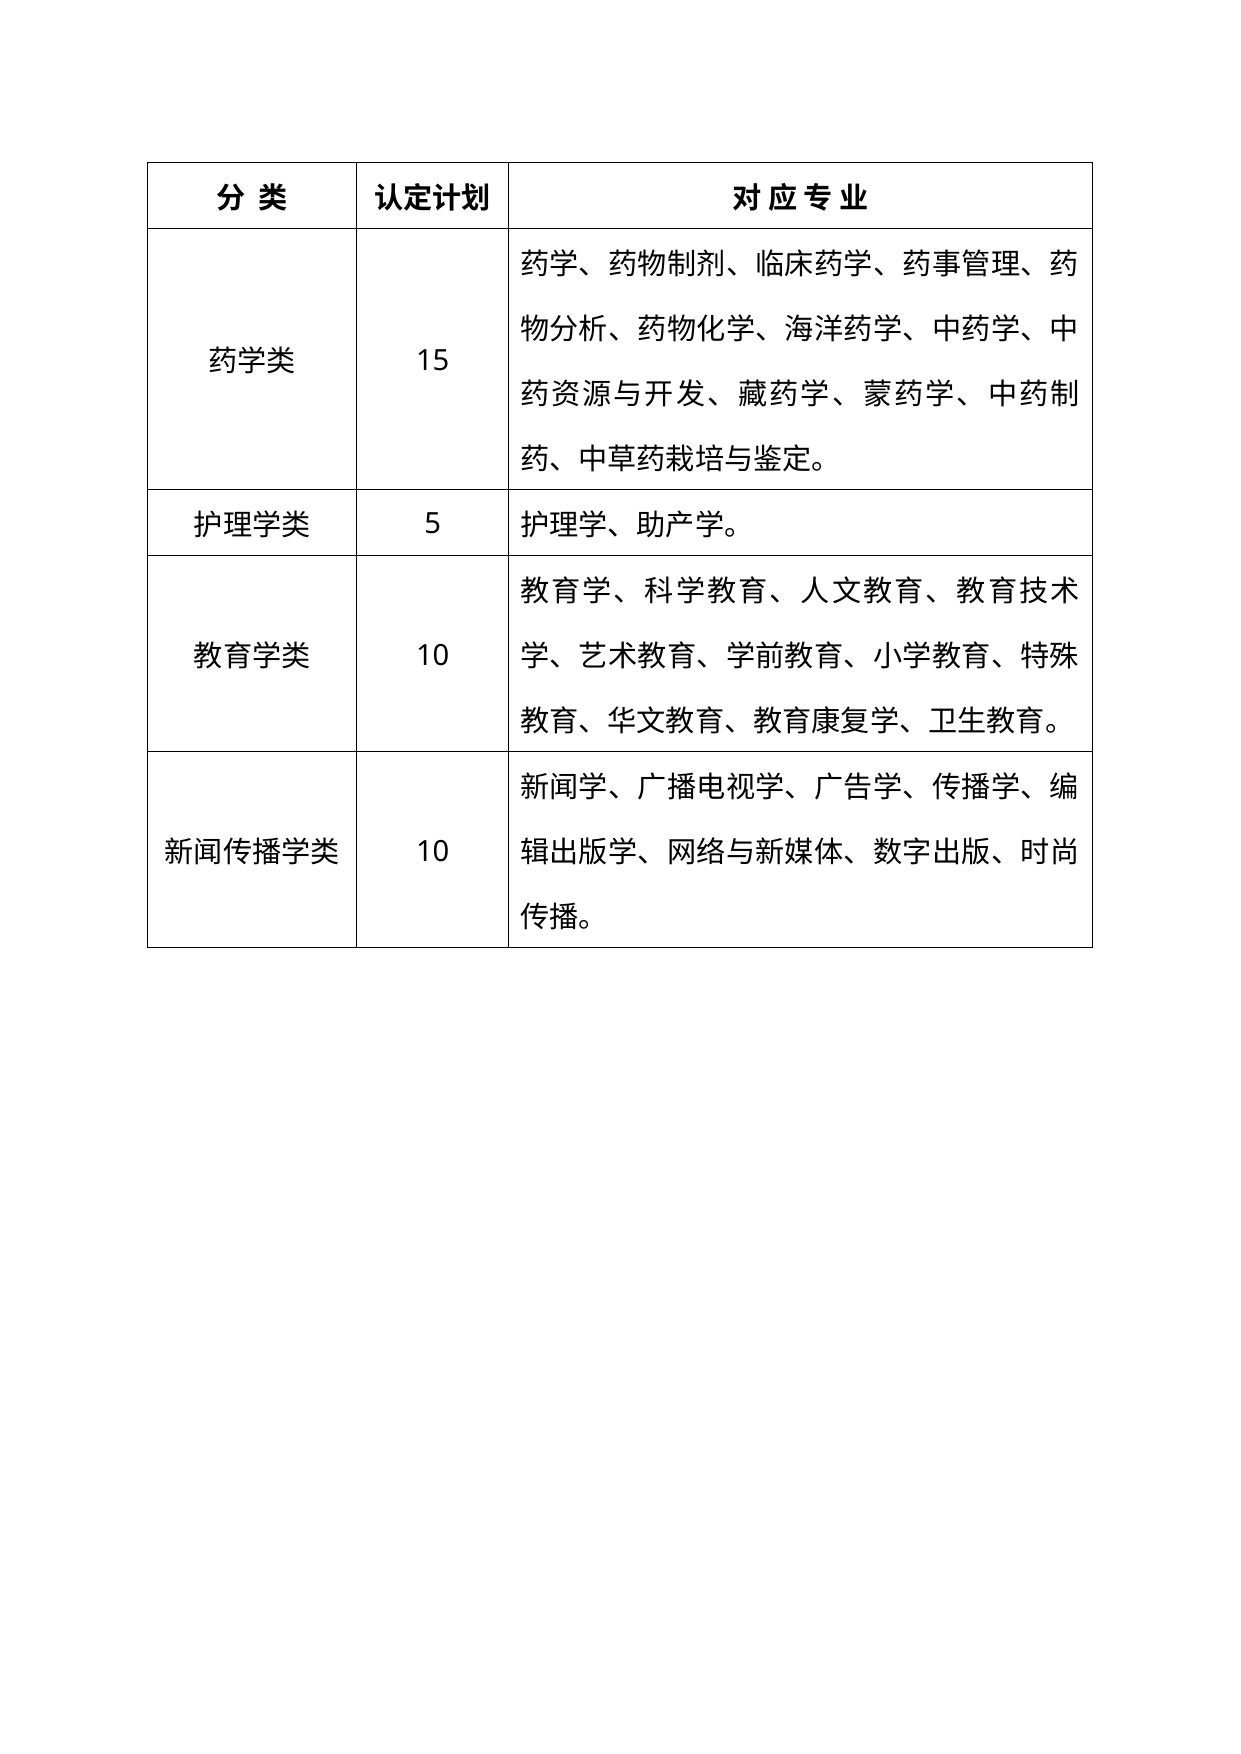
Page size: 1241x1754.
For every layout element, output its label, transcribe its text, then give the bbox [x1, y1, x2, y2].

table_cell 药学类 [148, 229, 356, 489]
table_cell 10 [357, 556, 508, 751]
table_cell 新闻传播学类 [148, 752, 356, 947]
table_header 对 应 专 业 [509, 163, 1092, 228]
table_cell 15 [357, 229, 508, 489]
table_cell 教育学、科学教育、人文教育、教育技术学、艺术教育、学前教育、小学教育、特殊教育、华文教育、教育康复学、卫生教育。 [509, 556, 1092, 751]
table_cell 药学、药物制剂、临床药学、药事管理、药物分析、药物化学、海洋药学、中药学、中药资源与开发、藏药学、蒙药学、中药制药、中草药栽培与鉴定。 [509, 229, 1092, 489]
table_cell 教育学类 [148, 556, 356, 751]
table_cell 10 [357, 752, 508, 947]
table_cell 新闻学、广播电视学、广告学、传播学、编辑出版学、网络与新媒体、数字出版、时尚传播。 [509, 752, 1092, 947]
table_cell 5 [357, 490, 508, 555]
table_cell 护理学、助产学。 [509, 490, 1092, 555]
table_cell 护理学类 [148, 490, 356, 555]
table_header 认定计划 [357, 163, 508, 228]
table_header 分 类 [148, 163, 356, 228]
